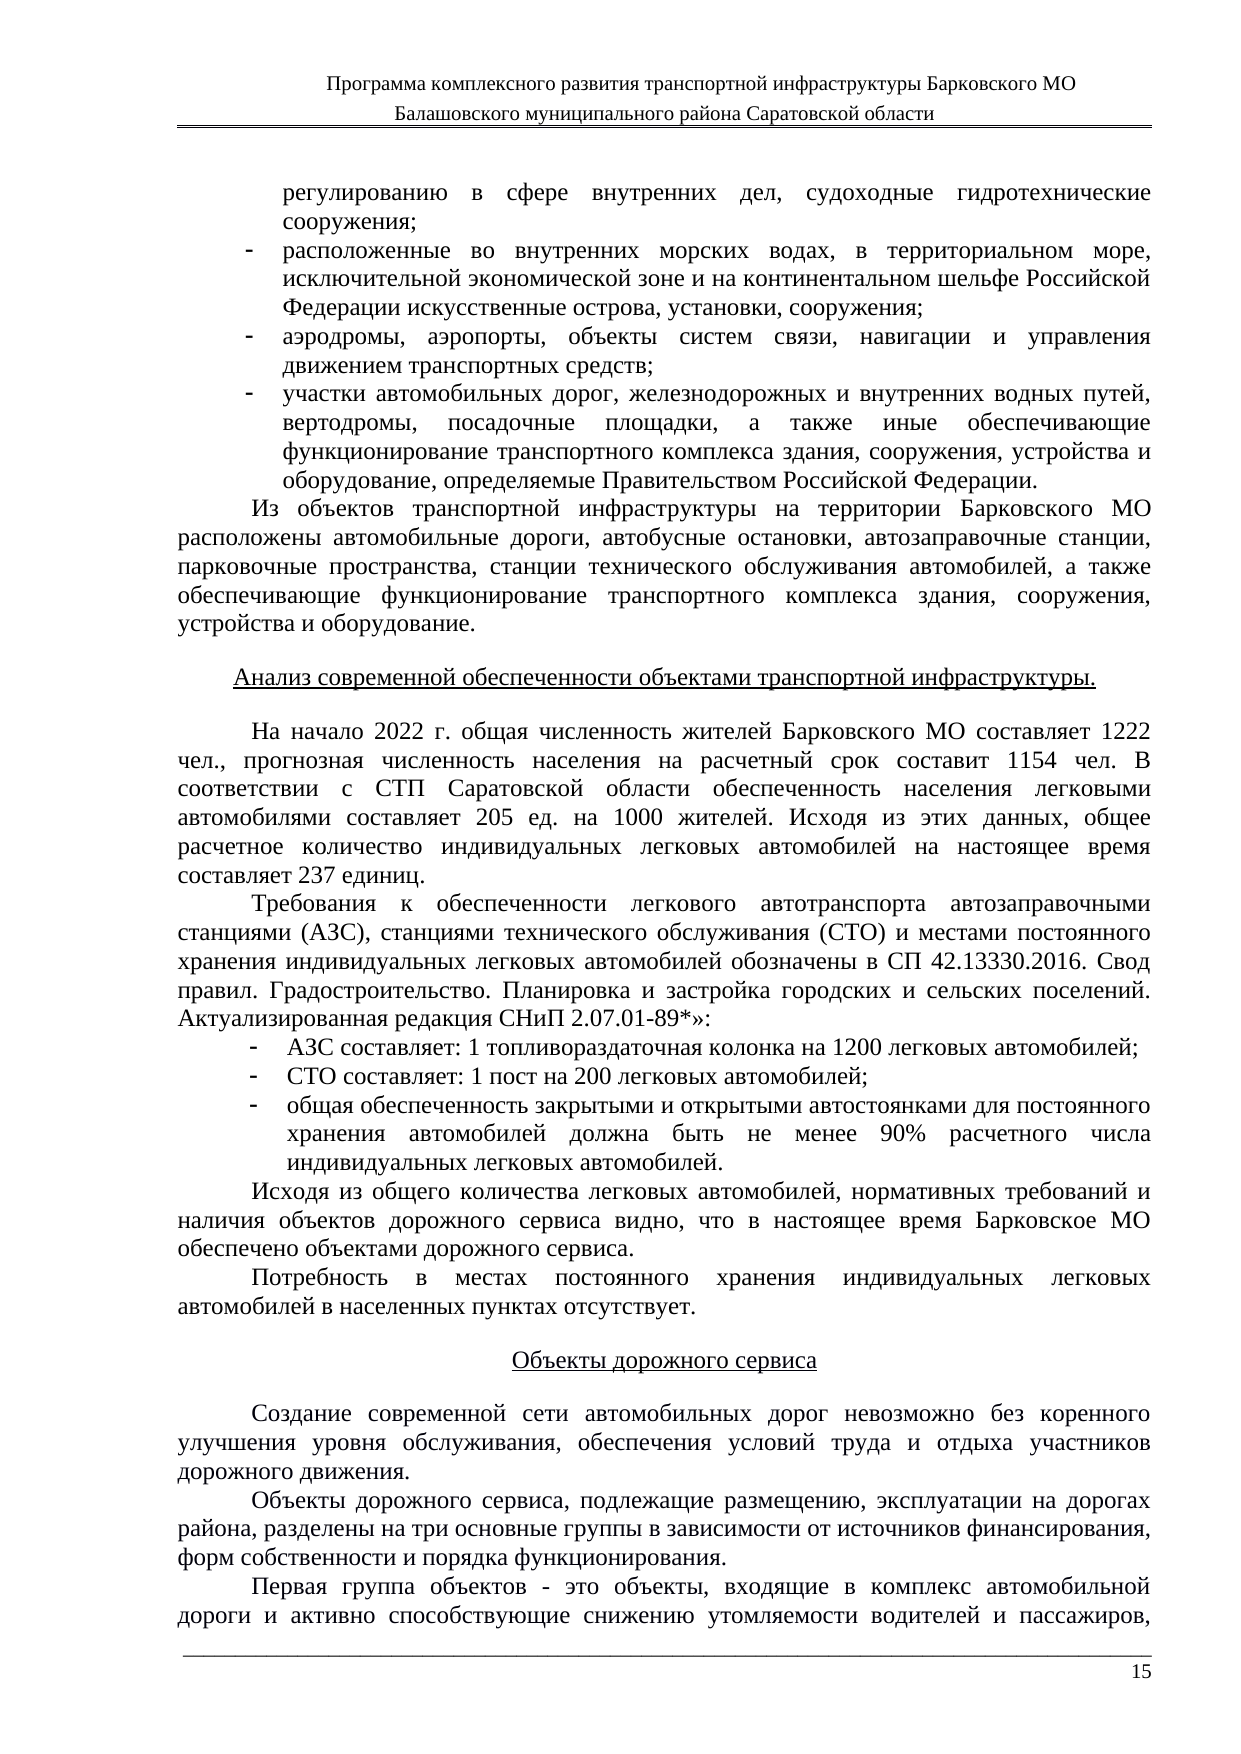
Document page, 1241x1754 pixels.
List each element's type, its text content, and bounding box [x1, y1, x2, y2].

text Потребность в местах постоянного хранения индивидуальных легковых автомобилей в населенных пунктах отсутствует. [177, 1262, 1152, 1320]
list АЗС составляет: 1 топливораздаточная колонка на 1200 легковых автомобилей; [249, 1032, 1152, 1061]
text На начало 2022 г. общая численность жителей Барковского МО составляет 1222 чел., прогнозная численность населения на расчетный срок составит 1154 чел. В соответствии с СТП Саратовской области обеспеченность населения легковыми автомобилями составляет 205 ед. на 1000 жителей. Исходя из этих данных, общее расчетное количество индивидуальных легковых автомобилей на настоящее время составляет 237 единиц. [177, 716, 1152, 888]
text Требования к обеспеченности легкового автотранспорта автозаправочными станциями (АЗС), станциями технического обслуживания (СТО) и местами постоянного хранения индивидуальных легковых автомобилей обозначены в СП 42.13330.2016. Свод правил. Градостроительство. Планировка и застройка городских и сельских поселений. Актуализированная редакция СНиП 2.07.01-89*»: [177, 888, 1152, 1032]
subtitle Анализ современной обеспеченности объектами транспортной инфраструктуры. [177, 662, 1152, 691]
text Создание современной сети автомобильных дорог невозможно без коренного улучшения уровня обслуживания, обеспечения условий труда и отдыха участников дорожного движения. [177, 1398, 1152, 1485]
list СТО составляет: 1 пост на 200 легковых автомобилей; [249, 1061, 1152, 1090]
text Из объектов транспортной инфраструктуры на территории Барковского МО расположены автомобильные дороги, автобусные остановки, автозаправочные станции, парковочные пространства, станции технического обслуживания автомобилей, а также обеспечивающие функционирование транспортного комплекса здания, сооружения, устройства и оборудование. [177, 493, 1152, 637]
subtitle Объекты дорожного сервиса [177, 1345, 1152, 1373]
list расположенные во внутренних морских водах, в территориальном море, исключительной экономической зоне и на континентальном шельфе Российской Федерации искусственные острова, установки, сооружения; [245, 235, 1152, 321]
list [245, 177, 1152, 235]
list участки автомобильных дорог, железнодорожных и внутренних водных путей, вертодромы, посадочные площадки, а также иные обеспечивающие функционирование транспортного комплекса здания, сооружения, устройства и оборудование, определяемые Правительством Российской Федерации. [245, 378, 1152, 493]
text Исходя из общего количества легковых автомобилей, нормативных требований и наличия объектов дорожного сервиса видно, что в настоящее время Барковское МО обеспечено объектами дорожного сервиса. [177, 1176, 1152, 1262]
list общая обеспеченность закрытыми и открытыми автостоянками для постоянного хранения автомобилей должна быть не менее 90% расчетного числа индивидуальных легковых автомобилей. [249, 1090, 1152, 1176]
text Объекты дорожного сервиса, подлежащие размещению, эксплуатации на дорогах района, разделены на три основные группы в зависимости от источников финансирования, форм собственности и порядка функционирования. [177, 1485, 1152, 1571]
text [177, 1571, 1152, 1628]
list аэродромы, аэропорты, объекты систем связи, навигации и управления движением транспортных средств; [245, 321, 1152, 378]
